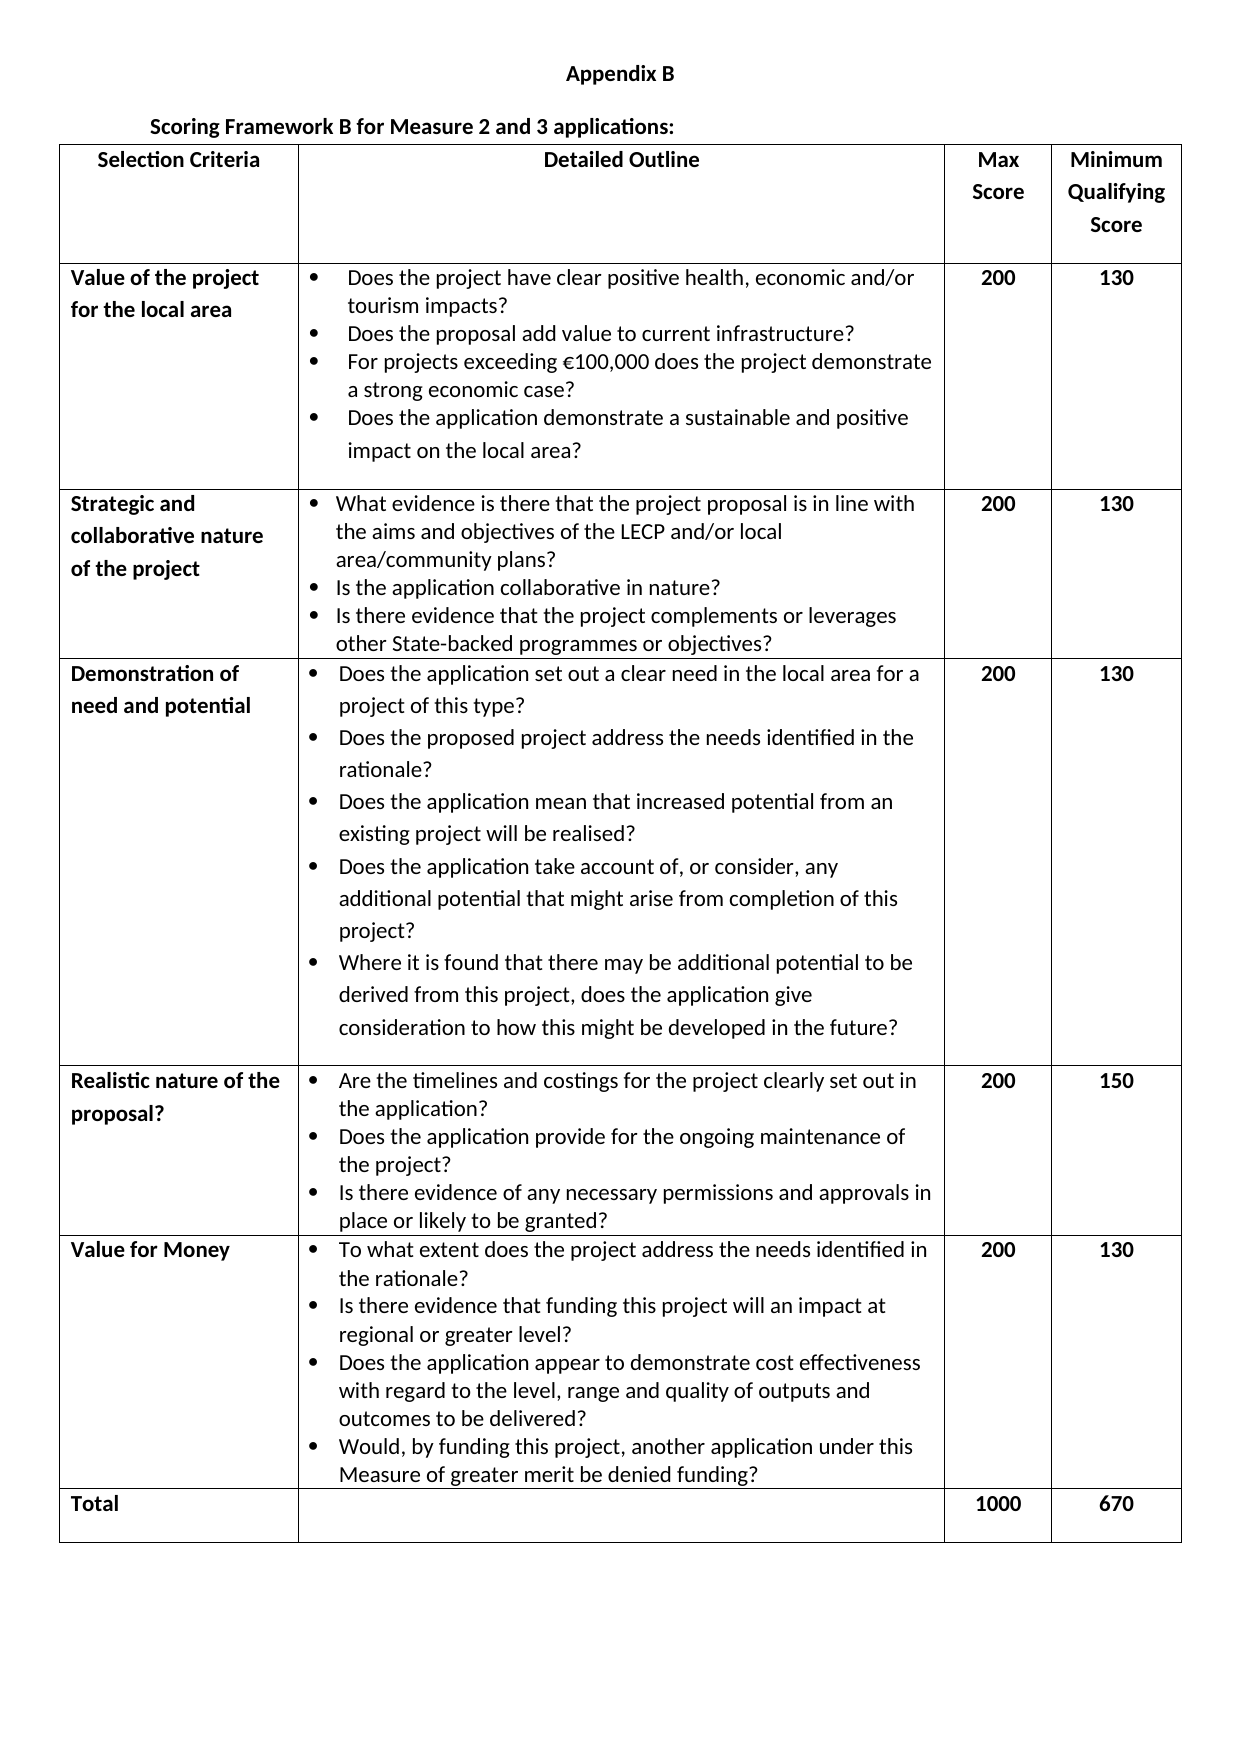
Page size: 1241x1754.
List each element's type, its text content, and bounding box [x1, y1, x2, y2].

table_cell Demonstration of need and potential [60, 659, 298, 1065]
table_cell 200 [945, 1066, 1051, 1234]
table_cell 130 [1052, 264, 1181, 488]
table_cell 150 [1052, 1066, 1181, 1234]
table_cell Value of the project for the local area [60, 264, 298, 488]
table_cell 130 [1052, 659, 1181, 1065]
text Appendix B [150, 59, 1090, 87]
table_cell Value for Money [60, 1236, 298, 1488]
table_cell Does the application set out a clear need in the local area for a project of this type? Does the proposed project address the needs identified in the rationale? Does the application mean that increased potential from an existing project will be realised? Does the application take account of, or consider, any additional potential that might arise from completion of this project? Where it is found that there may be additional potential to be derived from this project, does the application give consideration to how this might be developed in the future? [299, 659, 944, 1065]
table_cell 200 [945, 264, 1051, 488]
table_cell Strategic and collaborative nature of the project [60, 490, 298, 658]
table_cell 130 [1052, 490, 1181, 658]
table_cell Realistic nature of the proposal? [60, 1066, 298, 1234]
table_cell 670 [1052, 1489, 1181, 1542]
table_cell To what extent does the project address the needs identified in the rationale? Is there evidence that funding this project will an impact at regional or greater level? Does the application appear to demonstrate cost effectiveness with regard to the level, range and quality of outputs and outcomes to be delivered? Would, by funding this project, another application under this Measure of greater merit be denied funding? [299, 1236, 944, 1488]
table_cell 1000 [945, 1489, 1051, 1542]
table_cell Are the timelines and costings for the project clearly set out in the application? Does the application provide for the ongoing maintenance of the project? Is there evidence of any necessary permissions and approvals in place or likely to be granted? [299, 1066, 944, 1234]
table_cell 130 [1052, 1236, 1181, 1488]
table_header Detailed Outline [299, 145, 944, 262]
table_header Selection Criteria [60, 145, 298, 262]
table_cell What evidence is there that the project proposal is in line with the aims and objectives of the LECP and/or local area/community plans? Is the application collaborative in nature? Is there evidence that the project complements or leverages other State-backed programmes or objectives? [299, 490, 944, 658]
text Scoring Framework B for Measure 2 and 3 applications: [150, 112, 1090, 140]
table_cell 200 [945, 659, 1051, 1065]
table_cell 200 [945, 490, 1051, 658]
table_header Minimum Qualifying Score [1052, 145, 1181, 262]
table_cell Does the project have clear positive health, economic and/or tourism impacts? Does the proposal add value to current infrastructure? For projects exceeding €100,000 does the project demonstrate a strong economic case? Does the application demonstrate a sustainable and positive impact on the local area? [299, 264, 944, 488]
table_cell 200 [945, 1236, 1051, 1488]
table_cell Total [60, 1489, 298, 1542]
table_header Max Score [945, 145, 1051, 262]
table_cell [299, 1489, 944, 1542]
